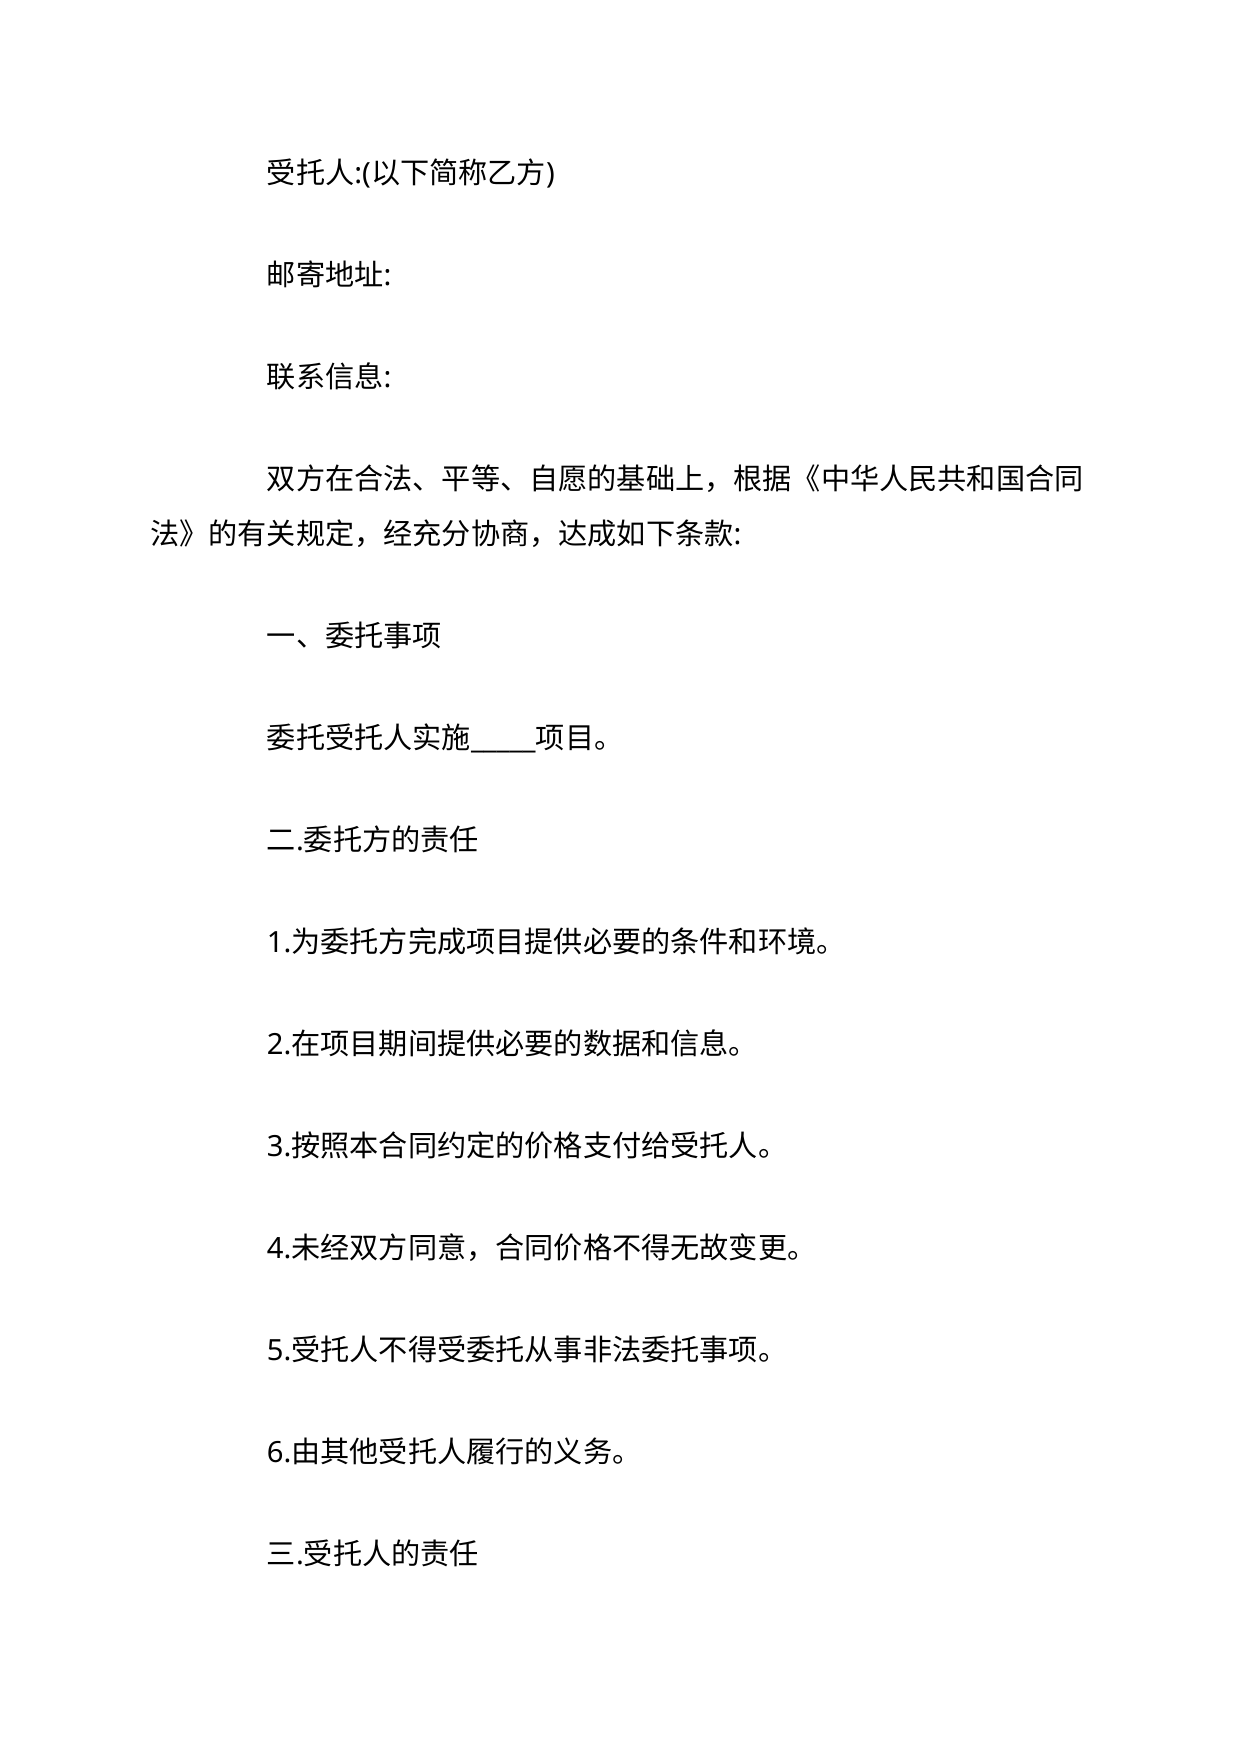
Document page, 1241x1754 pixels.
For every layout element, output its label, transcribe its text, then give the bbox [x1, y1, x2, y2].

text 5.受托人不得受委托从事非法委托事项。 [150, 1326, 1090, 1369]
text 邮寄地址: [150, 252, 1090, 294]
text 联系信息: [150, 354, 1090, 396]
text 受托人:(以下简称乙方) [150, 150, 1090, 192]
text 一、委托事项 [150, 613, 1090, 655]
text 2.在项目期间提供必要的数据和信息。 [150, 1021, 1090, 1063]
text 3.按照本合同约定的价格支付给受托人。 [150, 1122, 1090, 1165]
text 4.未经双方同意，合同价格不得无故变更。 [150, 1224, 1090, 1267]
text 二.委托方的责任 [150, 817, 1090, 859]
text 委托受托人实施_____项目。 [150, 714, 1090, 757]
text 三.受托人的责任 [150, 1530, 1090, 1573]
text 双方在合法、平等、自愿的基础上，根据《中华人民共和国合同法》的有关规定，经充分协商，达成如下条款: [150, 456, 1090, 553]
text 1.为委托方完成项目提供必要的条件和环境。 [150, 918, 1090, 961]
text 6.由其他受托人履行的义务。 [150, 1428, 1090, 1471]
